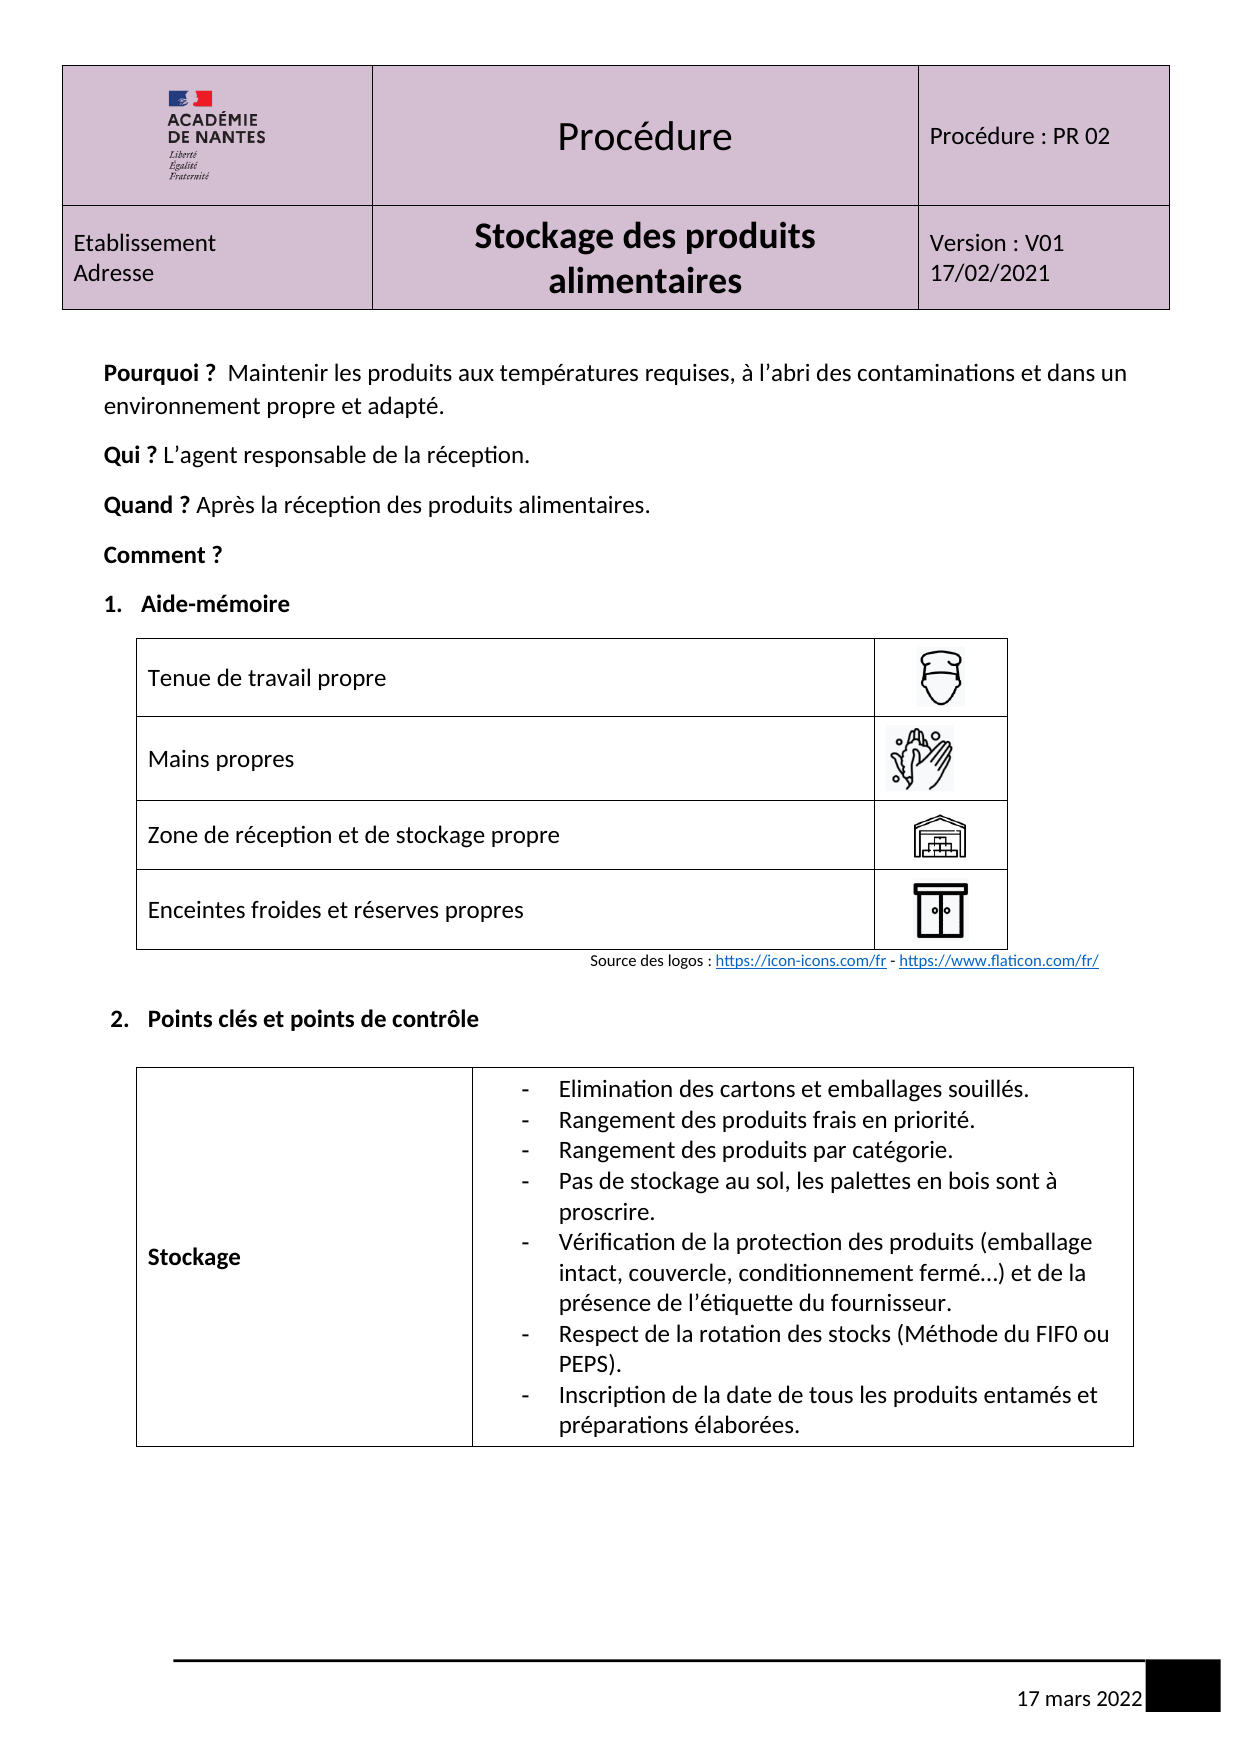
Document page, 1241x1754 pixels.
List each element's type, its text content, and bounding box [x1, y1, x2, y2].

picture [885, 725, 955, 791]
text Qui ? L’agent responsable de la réception. [103, 440, 1146, 470]
table_header [63, 66, 372, 205]
table_header Stockage [137, 1068, 472, 1446]
table_cell [875, 870, 1007, 949]
list Aide-mémoire [103, 588, 1146, 619]
text Quand ? Après la réception des produits alimentaires. [103, 489, 1146, 520]
table_cell Zone de réception et de stockage propre [137, 801, 874, 869]
table_cell Mains propres [137, 717, 874, 799]
text Pourquoi ? Maintenir les produits aux températures requises, à l’abri des contaminations et dans un environnement propre et adapté. [103, 357, 1146, 421]
table_cell Etablissement Adresse [63, 206, 372, 309]
table_header Procédure : PR 02 [919, 66, 1169, 205]
list Source des logos : https://icon-icons.com/fr - https://www.flaticon.com/fr/ [561, 950, 1146, 970]
table_header [875, 639, 1007, 716]
table_header Tenue de travail propre [137, 639, 874, 716]
table_cell Version : V01 17/02/2021 [919, 206, 1169, 309]
picture [909, 809, 972, 860]
picture [912, 878, 969, 941]
picture [916, 647, 965, 707]
table_header Elimination des cartons et emballages souillés. Rangement des produits frais en priorité. Rangement des produits par catégorie. Pas de stockage au sol, les palettes en bois sont à proscrire. Vérification de la protection des produits (emballage intact, couvercle, conditionnement fermé…) et de la présence de l’étiquette du fournisseur. Respect de la rotation des stocks (Méthode du FIF0 ou PEPS). Inscription de la date de tous les produits entamés et préparations élaborées. [473, 1068, 1133, 1446]
list Points clés et points de contrôle [103, 1003, 1146, 1034]
table_cell [875, 801, 1007, 869]
text Comment ? [103, 539, 1146, 569]
table_cell Enceintes froides et réserves propres [137, 870, 874, 949]
table_cell [875, 717, 1007, 799]
picture [153, 72, 281, 199]
table_header Procédure [373, 66, 918, 205]
table_cell Stockage des produits alimentaires [373, 206, 918, 309]
